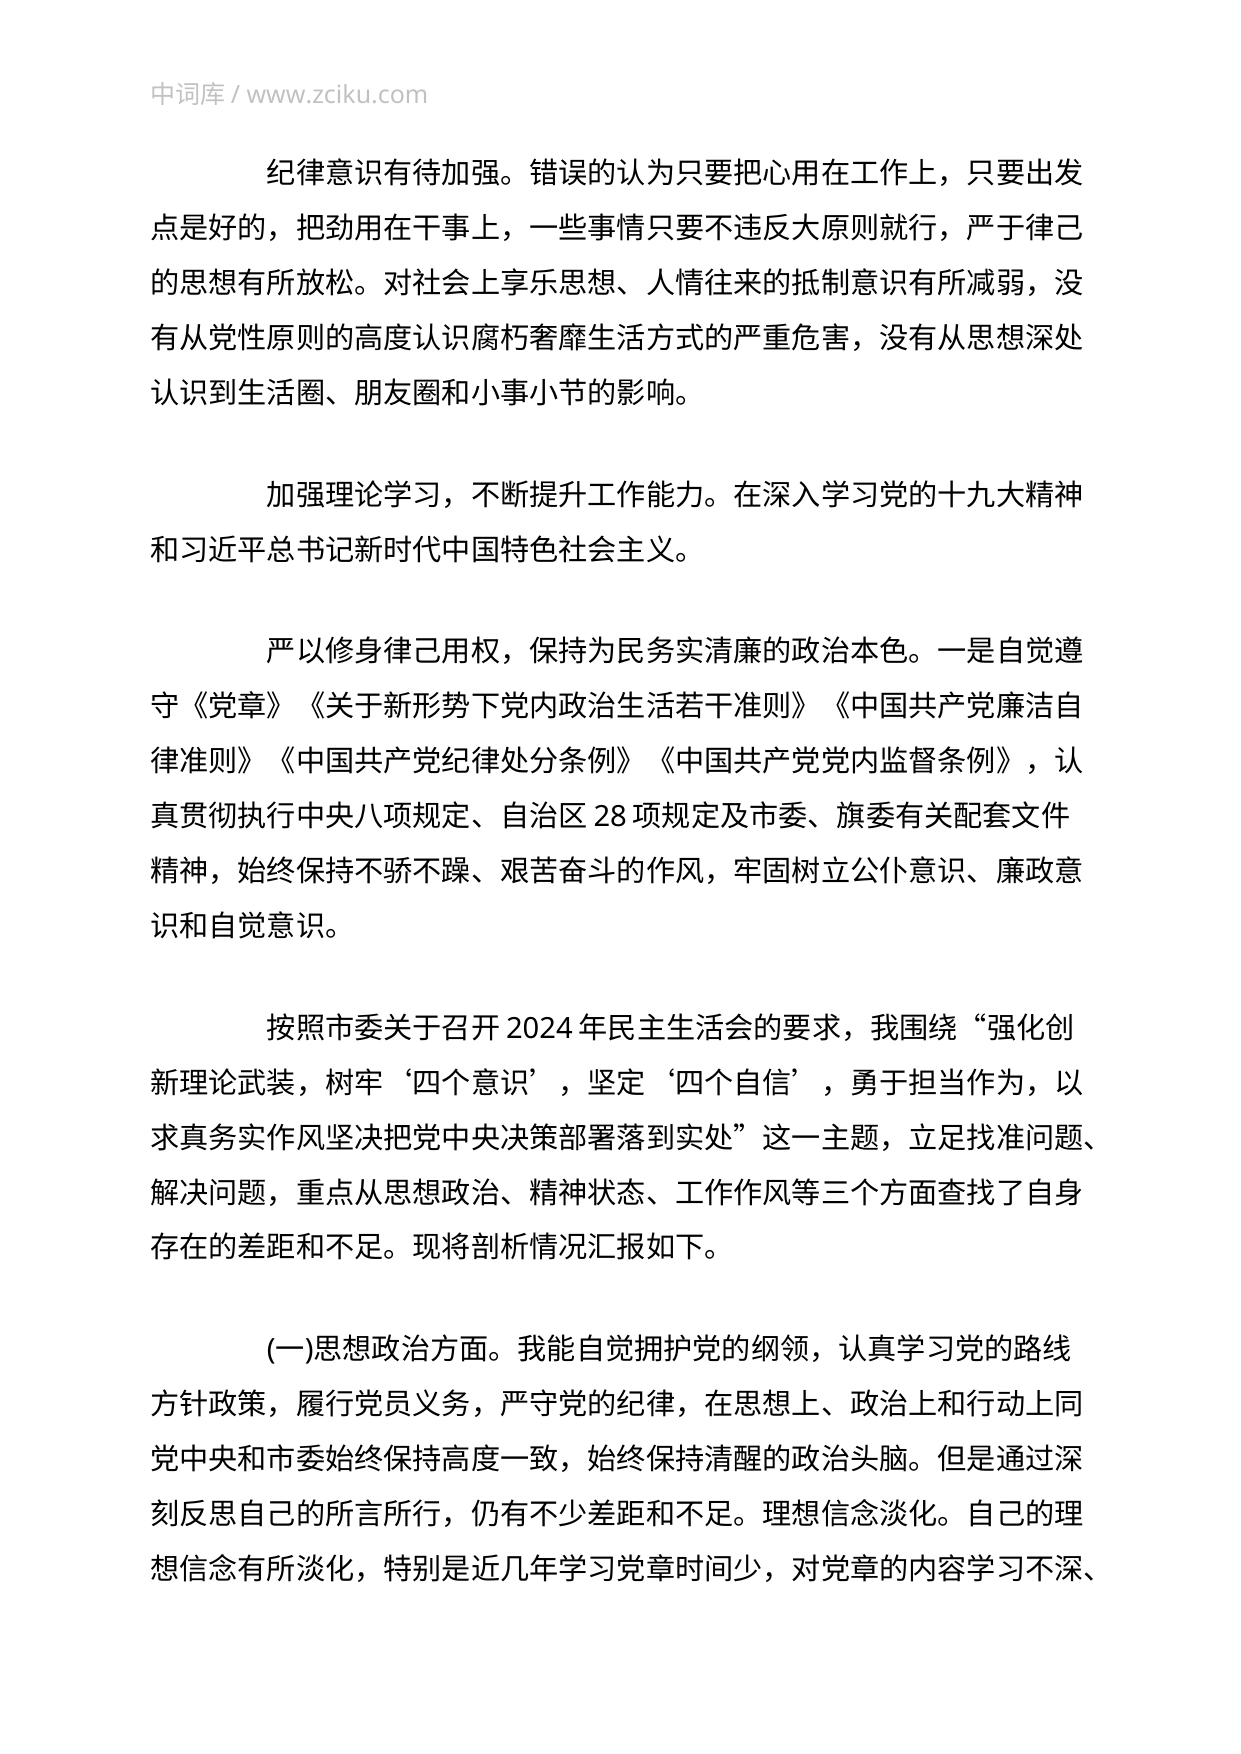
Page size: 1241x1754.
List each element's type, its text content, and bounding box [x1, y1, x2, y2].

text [150, 1326, 1090, 1588]
text 按照市委关于召开2024年民主生活会的要求，我围绕“强化创新理论武装，树牢‘四个意识’，坚定‘四个自信’，勇于担当作为，以求真务实作风坚决把党中央决策部署落到实处”这一主题，立足找准问题、解决问题，重点从思想政治、精神状态、工作作风等三个方面查找了自身存在的差距和不足。现将剖析情况汇报如下。 [150, 1004, 1090, 1266]
text 严以修身律己用权，保持为民务实清廉的政治本色。一是自觉遵守《党章》《关于新形势下党内政治生活若干准则》《中国共产党廉洁自律准则》《中国共产党纪律处分条例》《中国共产党党内监督条例》，认真贯彻执行中央八项规定、自治区28项规定及市委、旗委有关配套文件精神，始终保持不骄不躁、艰苦奋斗的作风，牢固树立公仆意识、廉政意识和自觉意识。 [150, 628, 1090, 945]
text 纪律意识有待加强。错误的认为只要把心用在工作上，只要出发点是好的，把劲用在干事上，一些事情只要不违反大原则就行，严于律己的思想有所放松。对社会上享乐思想、人情往来的抵制意识有所减弱，没有从党性原则的高度认识腐朽奢靡生活方式的严重危害，没有从思想深处认识到生活圈、朋友圈和小事小节的影响。 [150, 150, 1090, 412]
text 加强理论学习，不断提升工作能力。在深入学习党的十九大精神和习近平总书记新时代中国特色社会主义。 [150, 471, 1090, 568]
